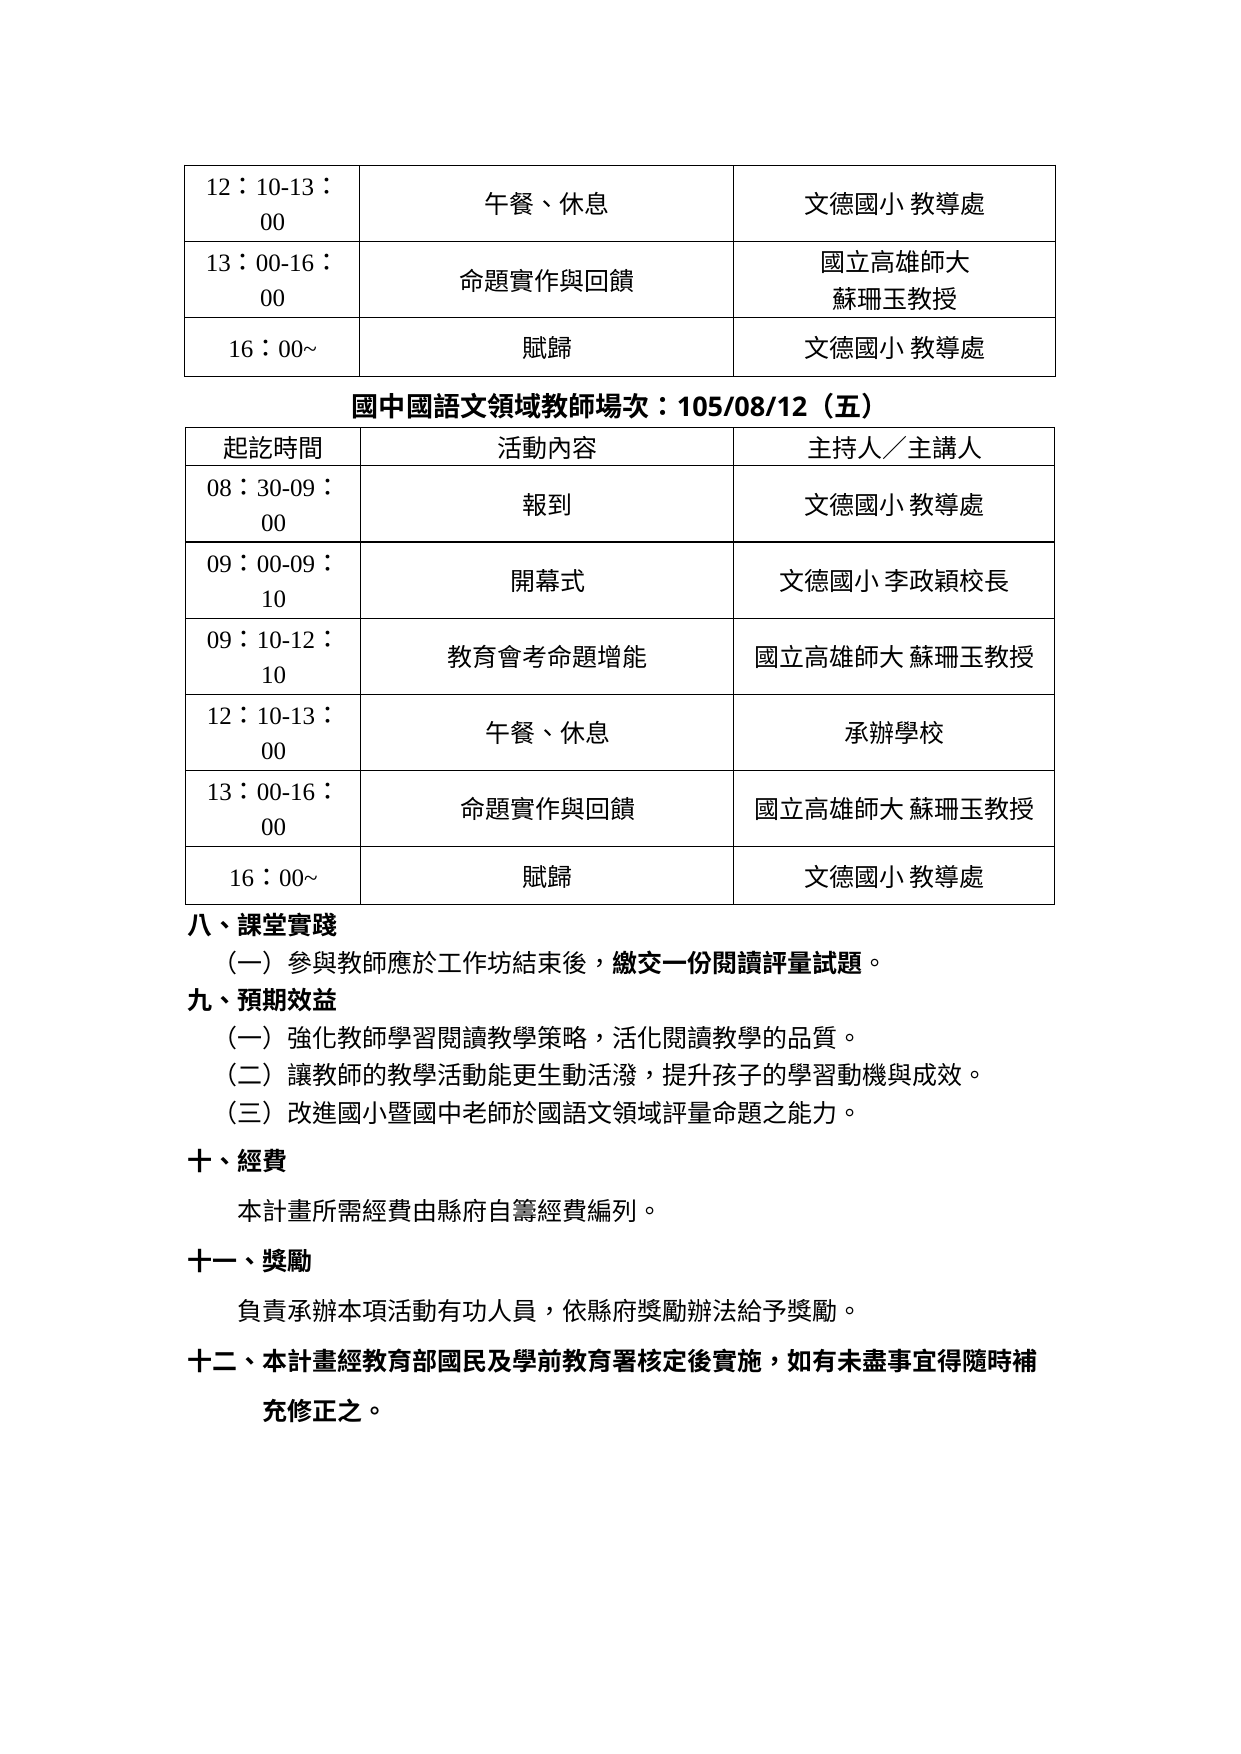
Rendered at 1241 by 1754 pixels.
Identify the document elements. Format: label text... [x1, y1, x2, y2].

table_cell 16：00~ [185, 318, 359, 376]
table_cell 12：10-13：00 [186, 695, 360, 769]
text 十、經費 [187, 1130, 1053, 1180]
text 十二、本計畫經教育部國民及學前教育署核定後實施，如有未盡事宜得隨時補充修正之。 [187, 1330, 1053, 1430]
table_cell 文德國小 教導處 [734, 166, 1055, 241]
table_cell 文德國小 教導處 [734, 466, 1054, 541]
text （三）改進國小暨國中老師於國語文領域評量命題之能力。 [212, 1093, 1053, 1130]
text 十一、獎勵 [187, 1230, 1053, 1280]
table_cell 09：10-12：10 [186, 619, 360, 693]
table_cell 13：00-16：00 [185, 242, 359, 317]
table_cell 文德國小 教導處 [734, 847, 1054, 904]
table_cell 午餐、休息 [361, 695, 733, 769]
table_cell 承辦學校 [734, 695, 1054, 769]
table_cell 08：30-09：00 [186, 466, 360, 541]
table_cell 國立高雄師大 蘇珊玉教授 [734, 619, 1054, 693]
table_header 主持人／主講人 [734, 428, 1054, 465]
table_cell 13：00-16：00 [186, 771, 360, 846]
table_cell 賦歸 [361, 847, 733, 904]
text 本計畫所需經費由縣府自籌經費編列。 [237, 1180, 1053, 1230]
table_cell 開幕式 [361, 543, 733, 617]
text 九、預期效益 [187, 980, 1053, 1018]
table_header 活動內容 [361, 428, 733, 465]
table_cell 16：00~ [186, 847, 360, 904]
text 負責承辦本項活動有功人員，依縣府獎勵辦法給予獎勵。 [237, 1280, 1053, 1330]
text （一）強化教師學習閱讀教學策略，活化閱讀教學的品質。 [212, 1018, 1053, 1055]
text 八、課堂實踐 [187, 905, 1053, 943]
table_cell 國立高雄師大 蘇珊玉教授 [734, 771, 1054, 846]
table_cell 賦歸 [360, 318, 733, 376]
table_cell 文德國小 李政穎校長 [734, 543, 1054, 617]
table_cell 文德國小 教導處 [734, 318, 1055, 376]
table_header 起訖時間 [186, 428, 360, 465]
text （二）讓教師的教學活動能更生動活潑，提升孩子的學習動機與成效。 [212, 1055, 1053, 1093]
table_cell 報到 [361, 466, 733, 541]
table_cell 午餐、休息 [360, 166, 733, 241]
text （一）參與教師應於工作坊結束後，繳交一份閱讀評量試題。 [212, 943, 1053, 980]
table_cell 09：00-09：10 [186, 543, 360, 617]
table_cell 命題實作與回饋 [361, 771, 733, 846]
table_cell 國立高雄師大 蘇珊玉教授 [734, 242, 1055, 317]
text 國中國語文領域教師場次：105/08/12（五） [187, 377, 1053, 427]
table_cell 命題實作與回饋 [360, 242, 733, 317]
table_cell 12：10-13：00 [185, 166, 359, 241]
table_cell 教育會考命題增能 [361, 619, 733, 693]
